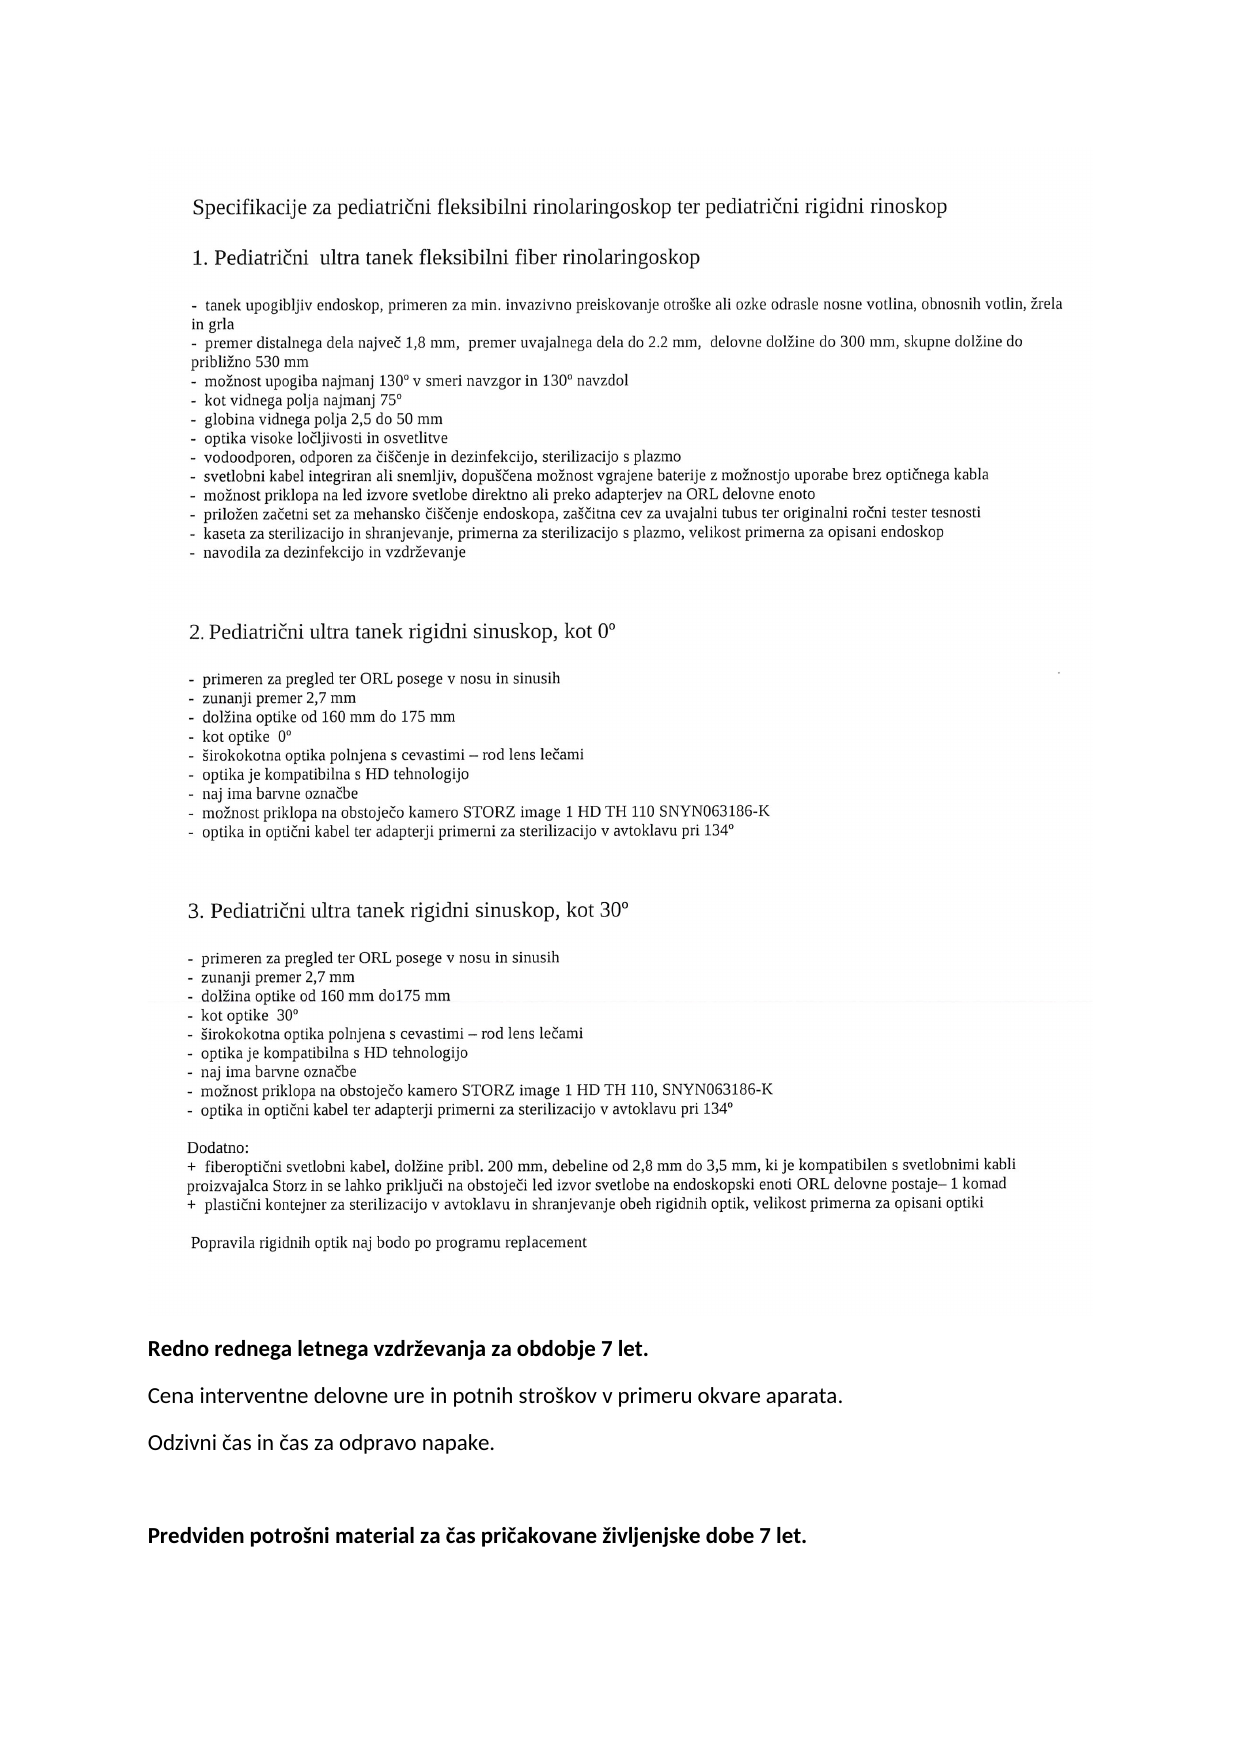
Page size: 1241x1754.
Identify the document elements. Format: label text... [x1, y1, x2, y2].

text Cena interventne delovne ure in potnih stroškov v primeru okvare aparata. [148, 1381, 1093, 1409]
text Predviden potrošni material za čas pričakovane življenjske dobe 7 let. [148, 1521, 1093, 1549]
text Redno rednega letnega vzdrževanja za obdobje 7 let. [148, 1334, 1093, 1362]
text Odzivni čas in čas za odpravo napake. [148, 1428, 1093, 1456]
